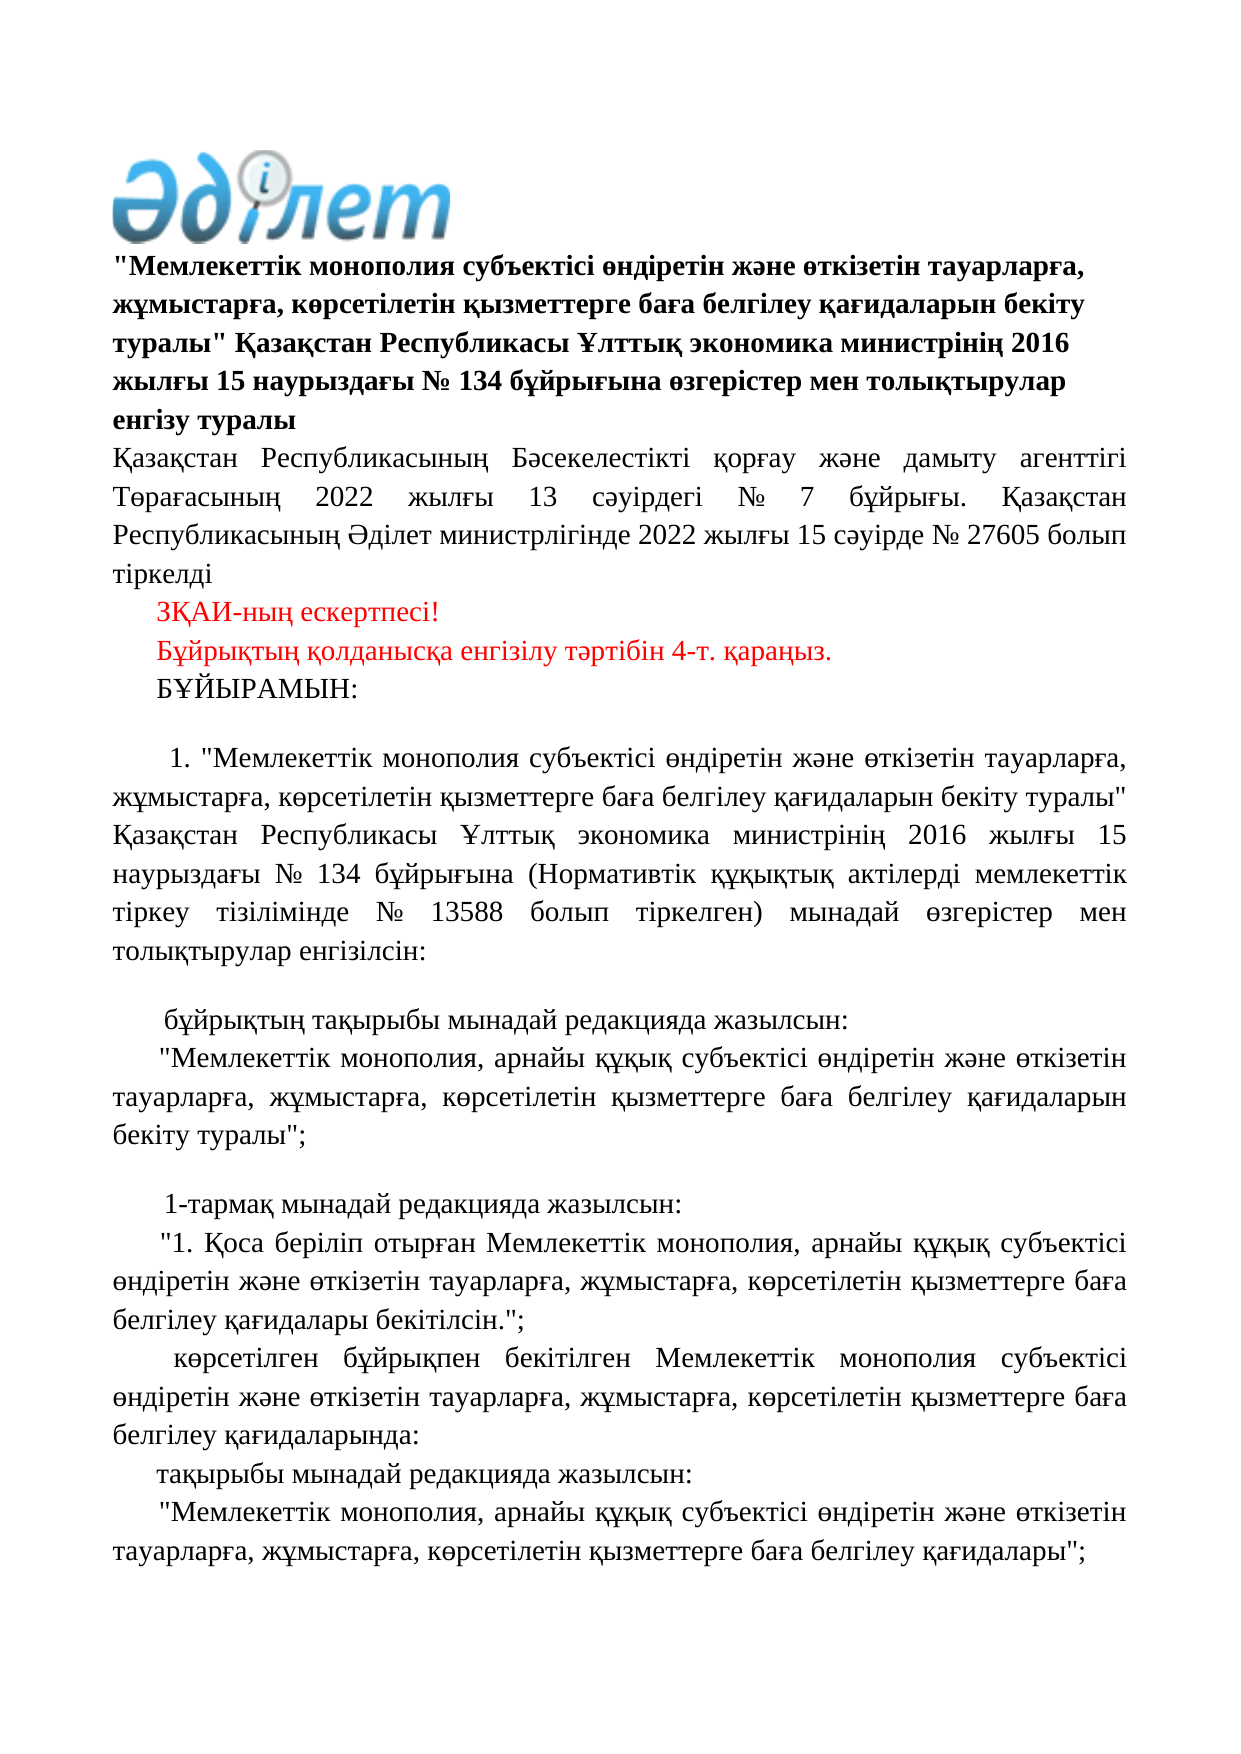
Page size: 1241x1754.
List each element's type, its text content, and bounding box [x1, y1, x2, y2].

text Қазақстан Республикасының Бәсекелестікті қорғау және дамыту агенттігі Төрағасының 2022 жылғы 13 сәуірдегі № 7 бұйрығы. Қазақстан Республикасының Әділет министрлігінде 2022 жылғы 15 сәуірде № 27605 болып тіркелді [112, 440, 1128, 589]
text бұйрықтың тақырыбы мынадай редакцияда жазылсын: [112, 1002, 1128, 1035]
text тақырыбы мынадай редакцияда жазылсын: [112, 1456, 1128, 1489]
text ЗҚАИ-ның ескертпесі! [112, 594, 1128, 628]
text "Мемлекеттік монополия, арнайы құқық субъектісі өндіретін және өткізетін тауарларға, жұмыстарға, көрсетілетін қызметтерге баға белгілеу қағидалары"; [112, 1494, 1128, 1567]
text 1-тармақ мынадай редакцияда жазылсын: [112, 1186, 1128, 1220]
text БҰЙЫРАМЫН: [112, 672, 1128, 705]
text көрсетілген бұйрықпен бекітілген Мемлекеттік монополия субъектісі өндіретін және өткізетін тауарларға, жұмыстарға, көрсетілетін қызметтерге баға белгілеу қағидаларында: [112, 1340, 1128, 1451]
text Бұйрықтың қолданысқа енгізілу тәртібін 4-т. қараңыз. [112, 633, 1128, 667]
text "Мемлекеттік монополия субъектісі өндіретін және өткізетін тауарларға, жұмыстарға, көрсетілетін қызметтерге баға белгілеу қағидаларын бекіту туралы" Қазақстан Республикасы Ұлттық экономика министрінің 2016 жылғы 15 наурыздағы № 134 бұйрығына өзгерістер мен толықтырулар енгізу туралы [112, 248, 1128, 435]
picture [112, 150, 451, 244]
text "Мемлекеттік монополия, арнайы құқық субъектісі өндіретін және өткізетін тауарларға, жұмыстарға, көрсетілетін қызметтерге баға белгілеу қағидаларын бекіту туралы"; [112, 1040, 1128, 1151]
text 1. "Мемлекеттік монополия субъектісі өндіретін және өткізетін тауарларға, жұмыстарға, көрсетілетін қызметтерге баға белгілеу қағидаларын бекіту туралы" Қазақстан Республикасы Ұлттық экономика министрінің 2016 жылғы 15 наурыздағы № 134 бұйрығына (Нормативтік құқықтық актілерді мемлекеттік тіркеу тізілімінде № 13588 болып тіркелген) мынадай өзгерістер мен толықтырулар енгізілсін: [112, 740, 1128, 967]
text "1. Қоса беріліп отырған Мемлекеттiк монополия, арнайы құқық субъектiсi өндiретiн және өткiзетiн тауарларға, жұмыстарға, көрсетілетін қызметтерге баға белгiлеу қағидалары бекітілсін."; [112, 1225, 1128, 1335]
